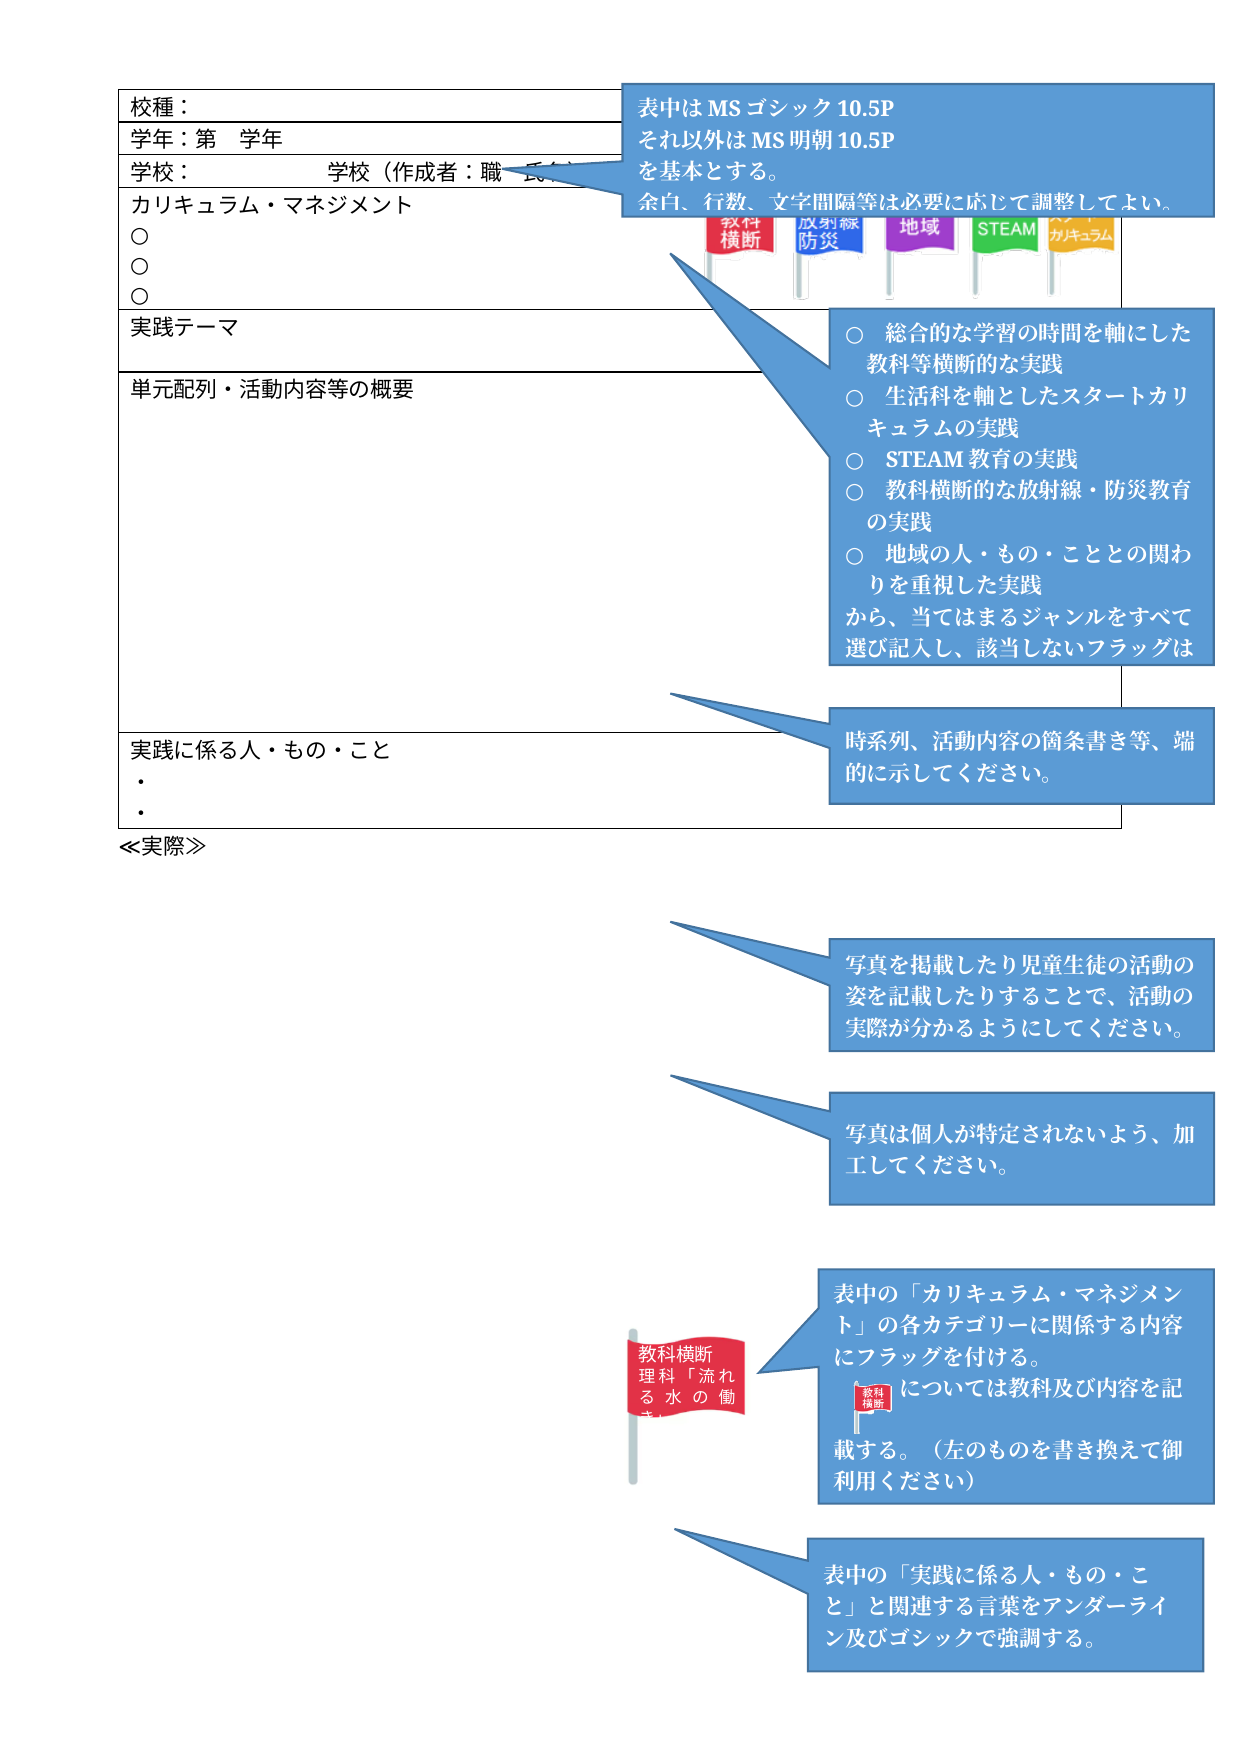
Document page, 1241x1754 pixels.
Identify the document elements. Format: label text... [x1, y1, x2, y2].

picture [614, 1312, 751, 1486]
picture [850, 1376, 899, 1436]
table_header 校種： [119, 90, 621, 121]
table_cell 学校： 学校（作成者：職 氏名） [119, 155, 621, 187]
picture [698, 292, 705, 301]
text ≪実際≫ [118, 829, 1122, 861]
table_cell 学年：第 学年 [119, 123, 621, 154]
picture [698, 218, 1151, 301]
table_cell 実践に係る人・もの・こと ・ ・ [119, 733, 1121, 828]
table_cell 実践テーマ [119, 310, 760, 371]
table_cell カリキュラム・マネジメント ○ ○ ○ [119, 188, 711, 309]
table_cell 単元配列・活動内容等の概要 [119, 373, 1121, 732]
table_cell 実践テーマ [753, 310, 828, 364]
